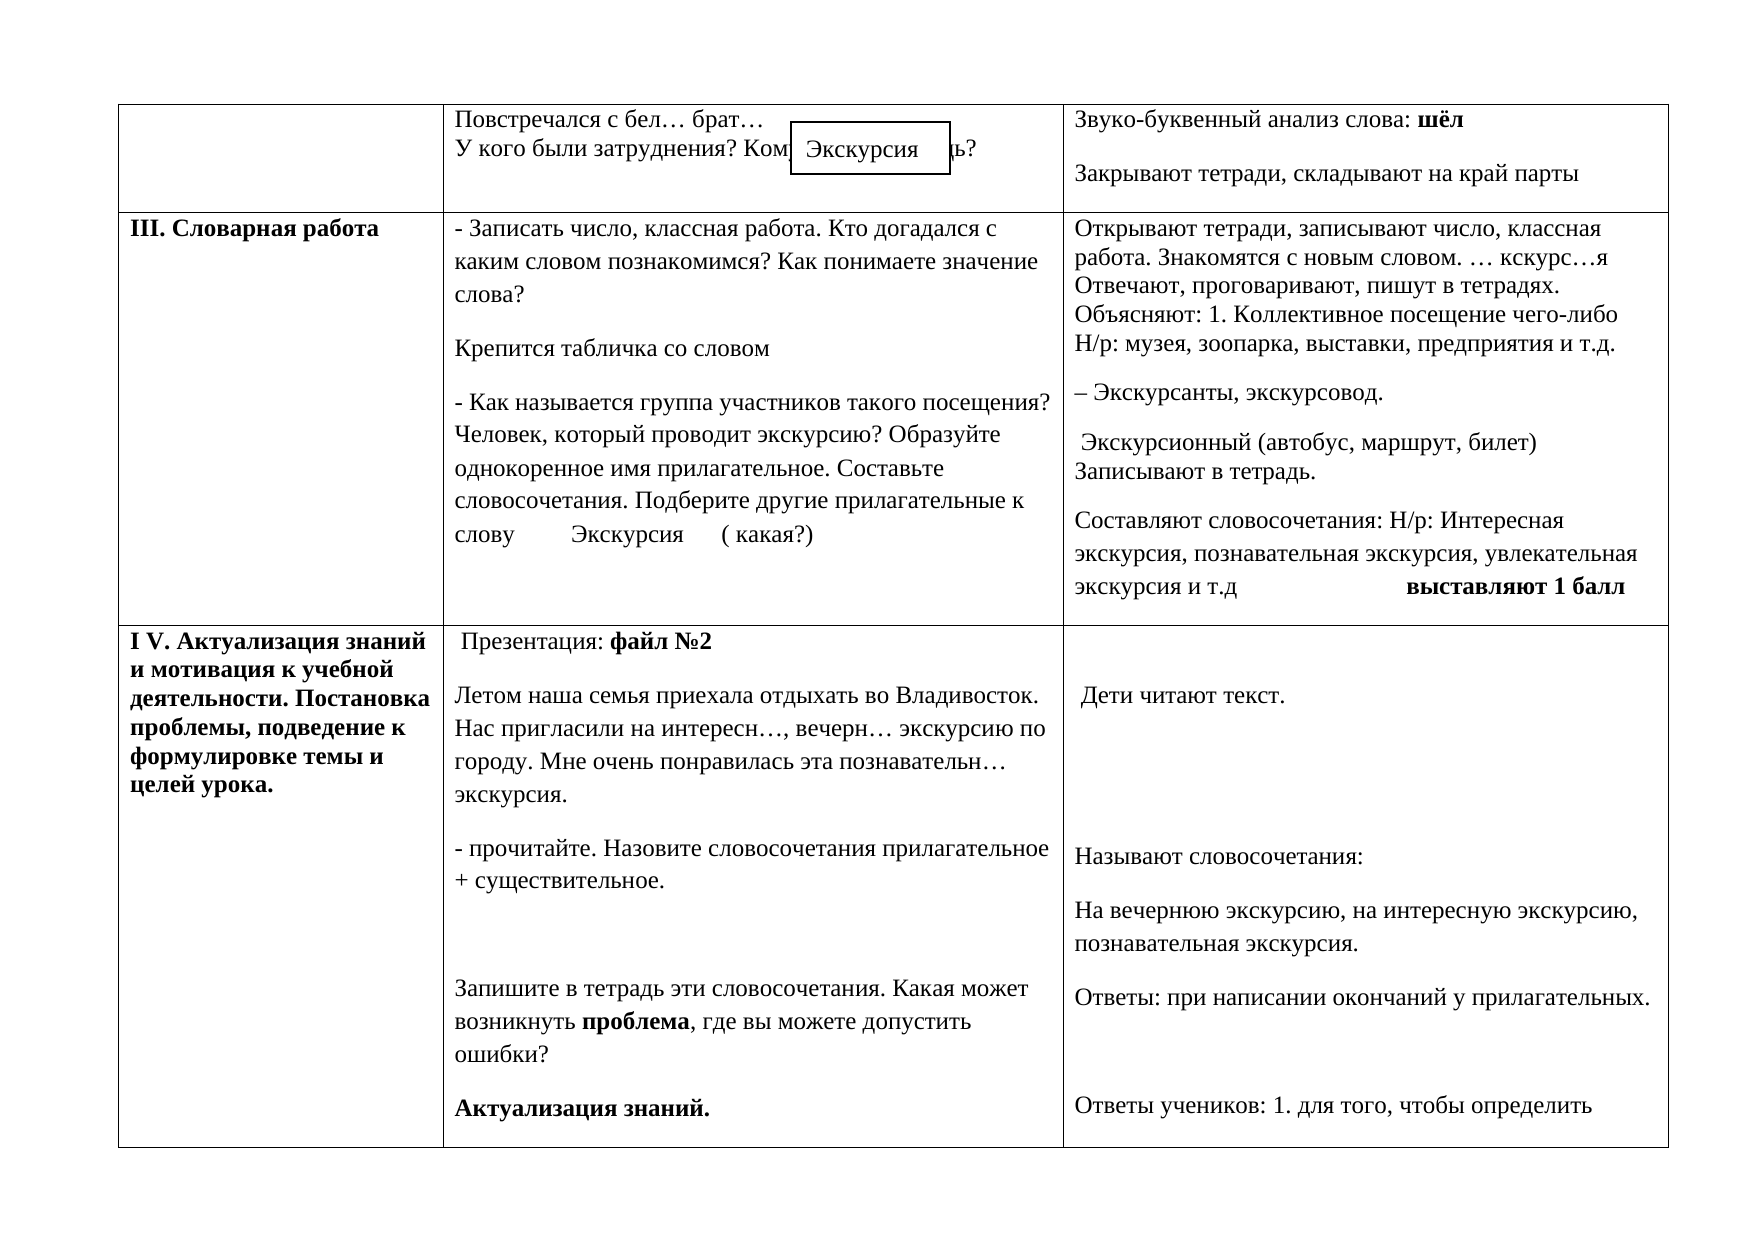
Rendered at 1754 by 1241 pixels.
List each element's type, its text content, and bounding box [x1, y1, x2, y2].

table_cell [1064, 105, 1668, 212]
table_cell Открывают тетради, записывают число, классная работа. Знакомятся с новым словом. … кскурс…я Отвечают, проговаривают, пишут в тетрадях. Объясняют: 1. Коллективное посещение чего-либо Н/р: музея, зоопарка, выставки, предприятия и т.д. – Экскурсанты, экскурсовод. Экскурсионный (автобус, маршрут, билет) Записывают в тетрадь. Составляют словосочетания: Н/р: Интересная экскурсия, познавательная экскурсия, увлекательная экскурсия и т.д выставляют 1 балл [1064, 213, 1668, 625]
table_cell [444, 105, 1063, 212]
table_cell - Записать число, классная работа. Кто догадался с каким словом познакомимся? Как понимаете значение слова? Крепится табличка со словом - Как называется группа участников такого посещения? Человек, который проводит экскурсию? Образуйте однокоренное имя прилагательное. Составьте словосочетания. Подберите другие прилагательные к слову Экскурсия ( какая?) [444, 213, 1063, 625]
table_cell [444, 626, 1063, 1147]
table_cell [1064, 626, 1668, 1147]
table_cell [119, 626, 443, 1147]
table_cell III. Словарная работа [119, 213, 443, 625]
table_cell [119, 105, 443, 212]
